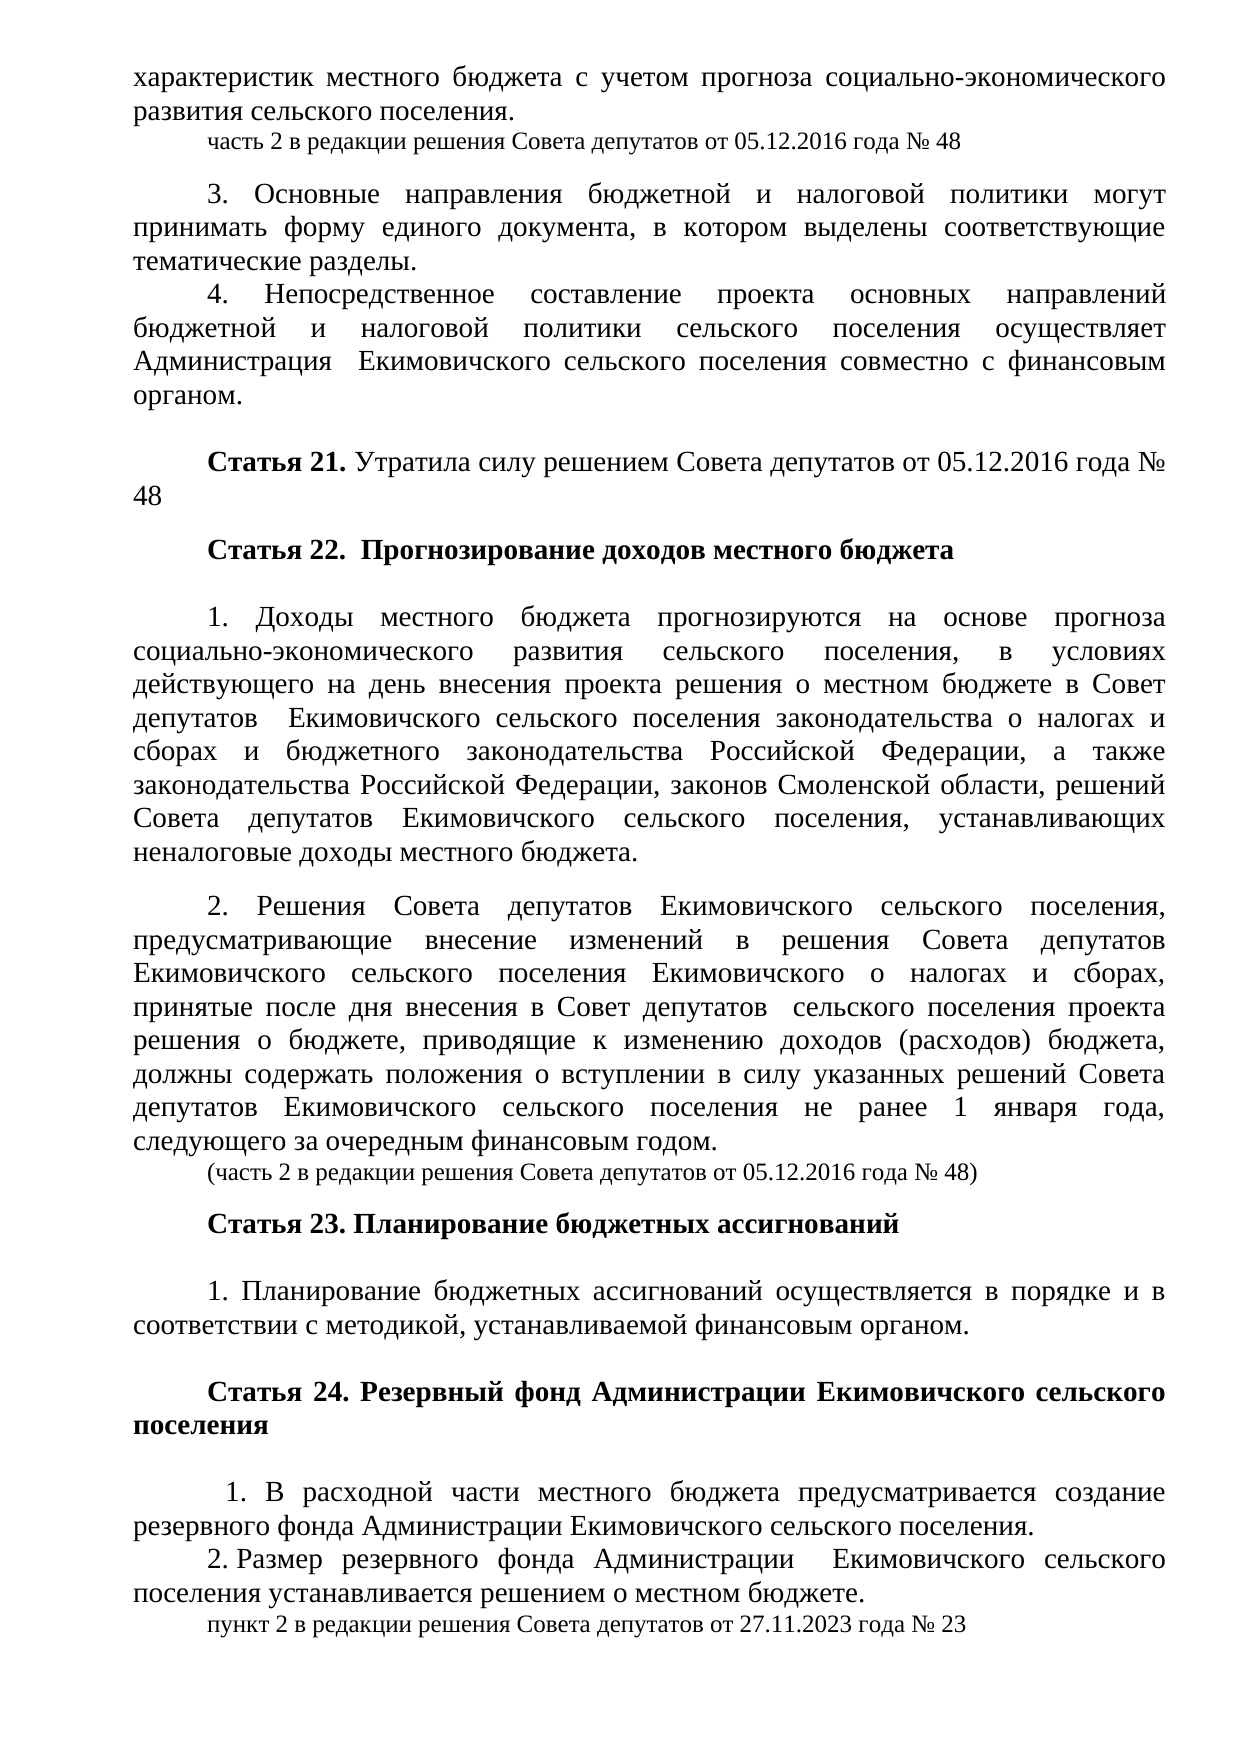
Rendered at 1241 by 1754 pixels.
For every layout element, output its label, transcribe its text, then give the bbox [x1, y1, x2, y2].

text (часть 2 в редакции решения Совета депутатов от 05.12.2016 года № 48) [133, 1157, 1167, 1185]
text Статья 21. Утратила силу решением Совета депутатов от 05.12.2016 года № 48 [133, 444, 1167, 511]
text Статья 22. Прогнозирование доходов местного бюджета [133, 532, 1167, 566]
text пункт 2 в редакции решения Совета депутатов от 27.11.2023 года № 23 [133, 1609, 1167, 1637]
text 3. Основные направления бюджетной и налоговой политики могут принимать форму единого документа, в котором выделены соответствующие тематические разделы. [133, 176, 1167, 276]
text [133, 59, 1167, 126]
text Статья 24. Резервный фонд Администрации Екимовичского сельского поселения [133, 1374, 1167, 1441]
text 1. Доходы местного бюджета прогнозируются на основе прогноза социально-экономического развития сельского поселения, в условиях действующего на день внесения проекта решения о местном бюджете в Совет депутатов Екимовичского сельского поселения законодательства о налогах и сборах и бюджетного законодательства Российской Федерации, а также законодательства Российской Федерации, законов Смоленской области, решений Совета депутатов Екимовичского сельского поселения, устанавливающих неналоговые доходы местного бюджета. [133, 599, 1167, 867]
text 2. Размер резервного фонда Администрации Екимовичского сельского поселения устанавливается решением о местном бюджете. [133, 1542, 1167, 1609]
text 2. Решения Совета депутатов Екимовичского сельского поселения, предусматривающие внесение изменений в решения Совета депутатов Екимовичского сельского поселения Екимовичского о налогах и сборах, принятые после дня внесения в Совет депутатов сельского поселения проекта решения о бюджете, приводящие к изменению доходов (расходов) бюджета, должны содержать положения о вступлении в силу указанных решений Совета депутатов Екимовичского сельского поселения не ранее 1 января года, следующего за очередным финансовым годом. [133, 888, 1167, 1157]
text часть 2 в редакции решения Совета депутатов от 05.12.2016 года № 48 [133, 126, 1167, 155]
text Статья 23. Планирование бюджетных ассигнований [133, 1206, 1167, 1240]
text 1. В расходной части местного бюджета предусматривается создание резервного фонда Администрации Екимовичского сельского поселения. [133, 1474, 1167, 1542]
text 1. Планирование бюджетных ассигнований осуществляется в порядке и в соответствии с методикой, устанавливаемой финансовым органом. [133, 1273, 1167, 1340]
text 4. Непосредственное составление проекта основных направлений бюджетной и налоговой политики сельского поселения осуществляет Администрация Екимовичского сельского поселения совместно с финансовым органом. [133, 276, 1167, 411]
